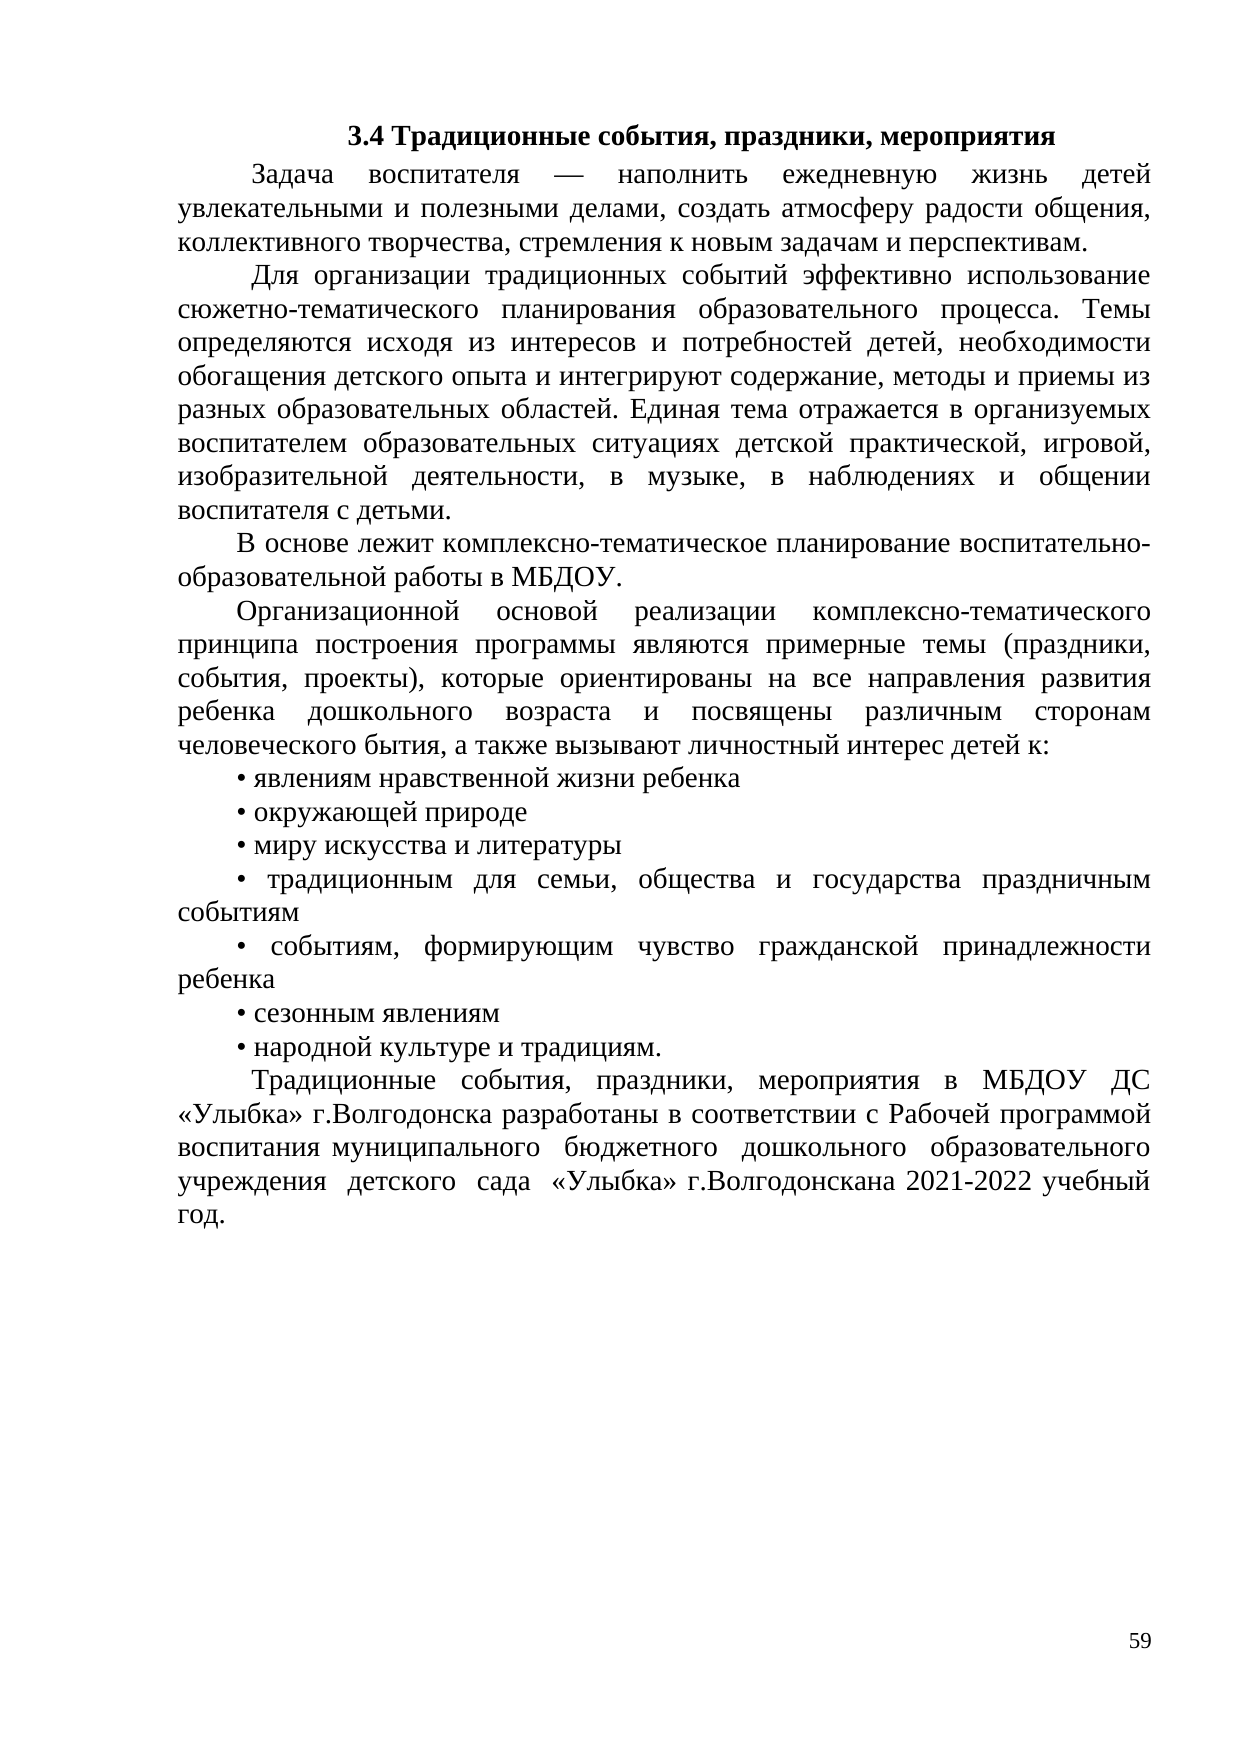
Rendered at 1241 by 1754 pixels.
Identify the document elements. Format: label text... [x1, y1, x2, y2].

text Задача воспитателя — наполнить ежедневную жизнь детей увлекательными и полезными делами, создать атмосферу радости общения, коллективного творчества, стремления к новым задачам и перспективам. [177, 157, 1152, 257]
text • событиям, формирующим чувство гражданской принадлежности ребенка [177, 928, 1152, 995]
text • традиционным для семьи, общества и государства праздничным событиям [177, 861, 1152, 928]
text • окружающей природе [177, 794, 1152, 827]
text Для организации традиционных событий эффективно использование сюжетно-тематического планирования образовательного процесса. Темы определяются исходя из интересов и потребностей детей, необходимости обогащения детского опыта и интегрируют содержание, методы и приемы из разных образовательных областей. Единая тема отражается в организуемых воспитателем образовательных ситуациях детской практической, игровой, изобразительной деятельности, в музыке, в наблюдениях и общении воспитателя с детьми. [177, 257, 1152, 526]
text • явлениям нравственной жизни ребенка [177, 760, 1152, 794]
text Традиционные события, праздники, мероприятия в МБДОУ ДС «Улыбка» г.Волгодонска разработаны в соответствии с Рабочей программой воспитания муниципального бюджетного дошкольного образовательного учреждения детского сада «Улыбка» г.Волгодонскана 2021-2022 учебный год. [177, 1062, 1152, 1230]
text • миру искусства и литературы [177, 827, 1152, 861]
text Организационной основой реализации комплексно-тематического принципа построения программы являются примерные темы (праздники, события, проекты), которые ориентированы на все направления развития ребенка дошкольного возраста и посвящены различным сторонам человеческого бытия, а также вызывают личностный интерес детей к: [177, 593, 1152, 760]
list 3.4 Традиционные события, праздники, мероприятия [252, 118, 1152, 152]
text • народной культуре и традициям. [177, 1029, 1152, 1062]
text • сезонным явлениям [177, 995, 1152, 1029]
text В основе лежит комплексно-тематическое планирование воспитательно-образовательной работы в МБДОУ. [177, 526, 1152, 593]
